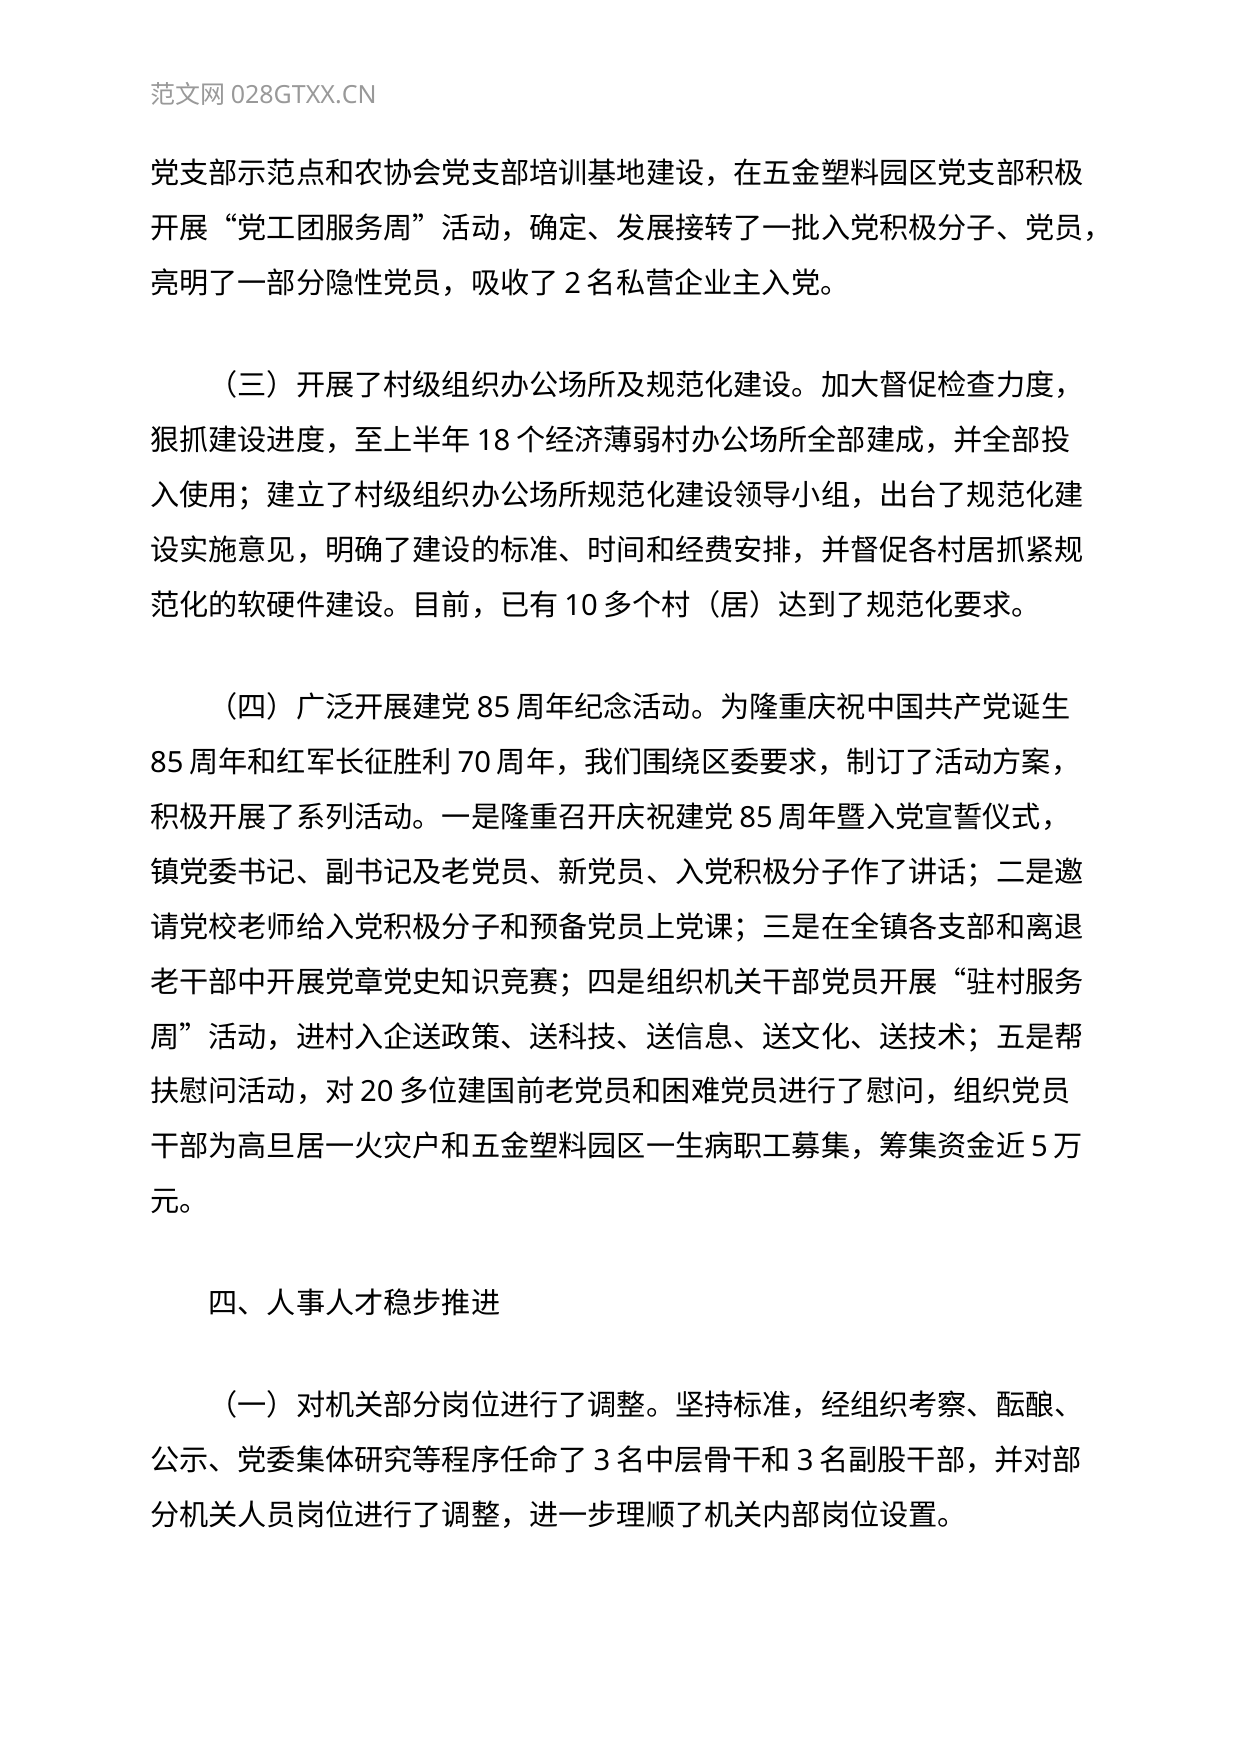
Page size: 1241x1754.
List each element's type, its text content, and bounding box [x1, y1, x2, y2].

text （三）开展了村级组织办公场所及规范化建设。加大督促检查力度，狠抓建设进度，至上半年18个经济薄弱村办公场所全部建成，并全部投入使用；建立了村级组织办公场所规范化建设领导小组，出台了规范化建设实施意见，明确了建设的标准、时间和经费安排，并督促各村居抓紧规范化的软硬件建设。目前，已有10多个村（居）达到了规范化要求。 [150, 362, 1090, 624]
text （一）对机关部分岗位进行了调整。坚持标准，经组织考察、酝酿、公示、党委集体研究等程序任命了3名中层骨干和3名副股干部，并对部分机关人员岗位进行了调整，进一步理顺了机关内部岗位设置。 [150, 1382, 1090, 1534]
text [150, 150, 1090, 302]
text （四）广泛开展建党85周年纪念活动。为隆重庆祝中国共产党诞生85周年和红军长征胜利70周年，我们围绕区委要求，制订了活动方案，积极开展了系列活动。一是隆重召开庆祝建党85周年暨入党宣誓仪式，镇党委书记、副书记及老党员、新党员、入党积极分子作了讲话；二是邀请党校老师给入党积极分子和预备党员上党课；三是在全镇各支部和离退老干部中开展党章党史知识竞赛；四是组织机关干部党员开展“驻村服务周”活动，进村入企送政策、送科技、送信息、送文化、送技术；五是帮扶慰问活动，对20多位建国前老党员和困难党员进行了慰问，组织党员干部为高旦居一火灾户和五金塑料园区一生病职工募集，筹集资金近5万元。 [150, 683, 1090, 1220]
text 四、人事人才稳步推进 [150, 1280, 1090, 1322]
